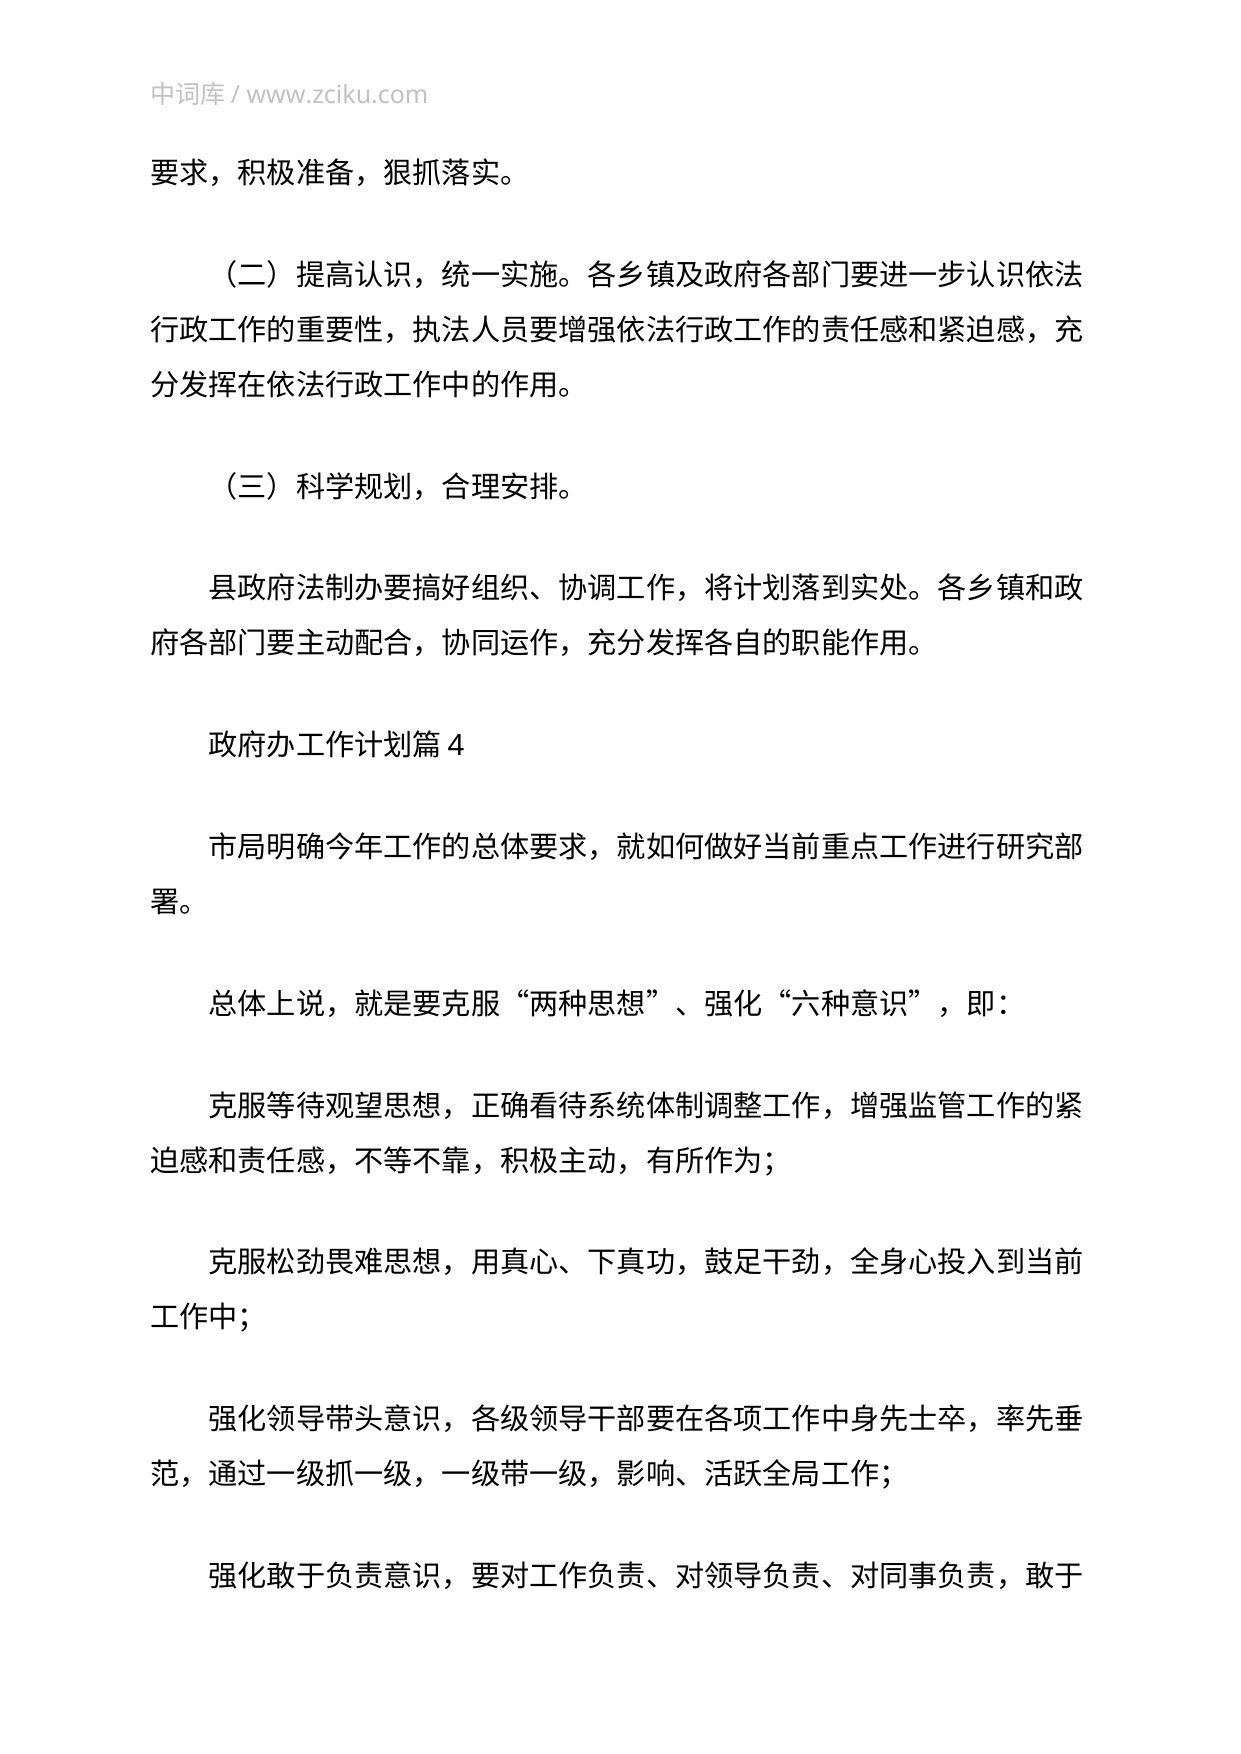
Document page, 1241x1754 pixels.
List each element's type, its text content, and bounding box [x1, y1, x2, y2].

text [150, 150, 1090, 192]
text 政府办工作计划篇4 [150, 722, 1090, 764]
text （三）科学规划，合理安排。 [150, 463, 1090, 506]
text 县政府法制办要搞好组织、协调工作，将计划落到实处。各乡镇和政府各部门要主动配合，协同运作，充分发挥各自的职能作用。 [150, 565, 1090, 662]
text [150, 1552, 1090, 1594]
text 强化领导带头意识，各级领导干部要在各项工作中身先士卒，率先垂范，通过一级抓一级，一级带一级，影响、活跃全局工作； [150, 1396, 1090, 1493]
text 总体上说，就是要克服“两种思想”、强化“六种意识”，即： [150, 980, 1090, 1023]
text 克服等待观望思想，正确看待系统体制调整工作，增强监管工作的紧迫感和责任感，不等不靠，积极主动，有所作为； [150, 1082, 1090, 1179]
text （二）提高认识，统一实施。各乡镇及政府各部门要进一步认识依法行政工作的重要性，执法人员要增强依法行政工作的责任感和紧迫感，充分发挥在依法行政工作中的作用。 [150, 252, 1090, 404]
text 克服松劲畏难思想，用真心、下真功，鼓足干劲，全身心投入到当前工作中； [150, 1239, 1090, 1336]
text 市局明确今年工作的总体要求，就如何做好当前重点工作进行研究部署。 [150, 824, 1090, 921]
